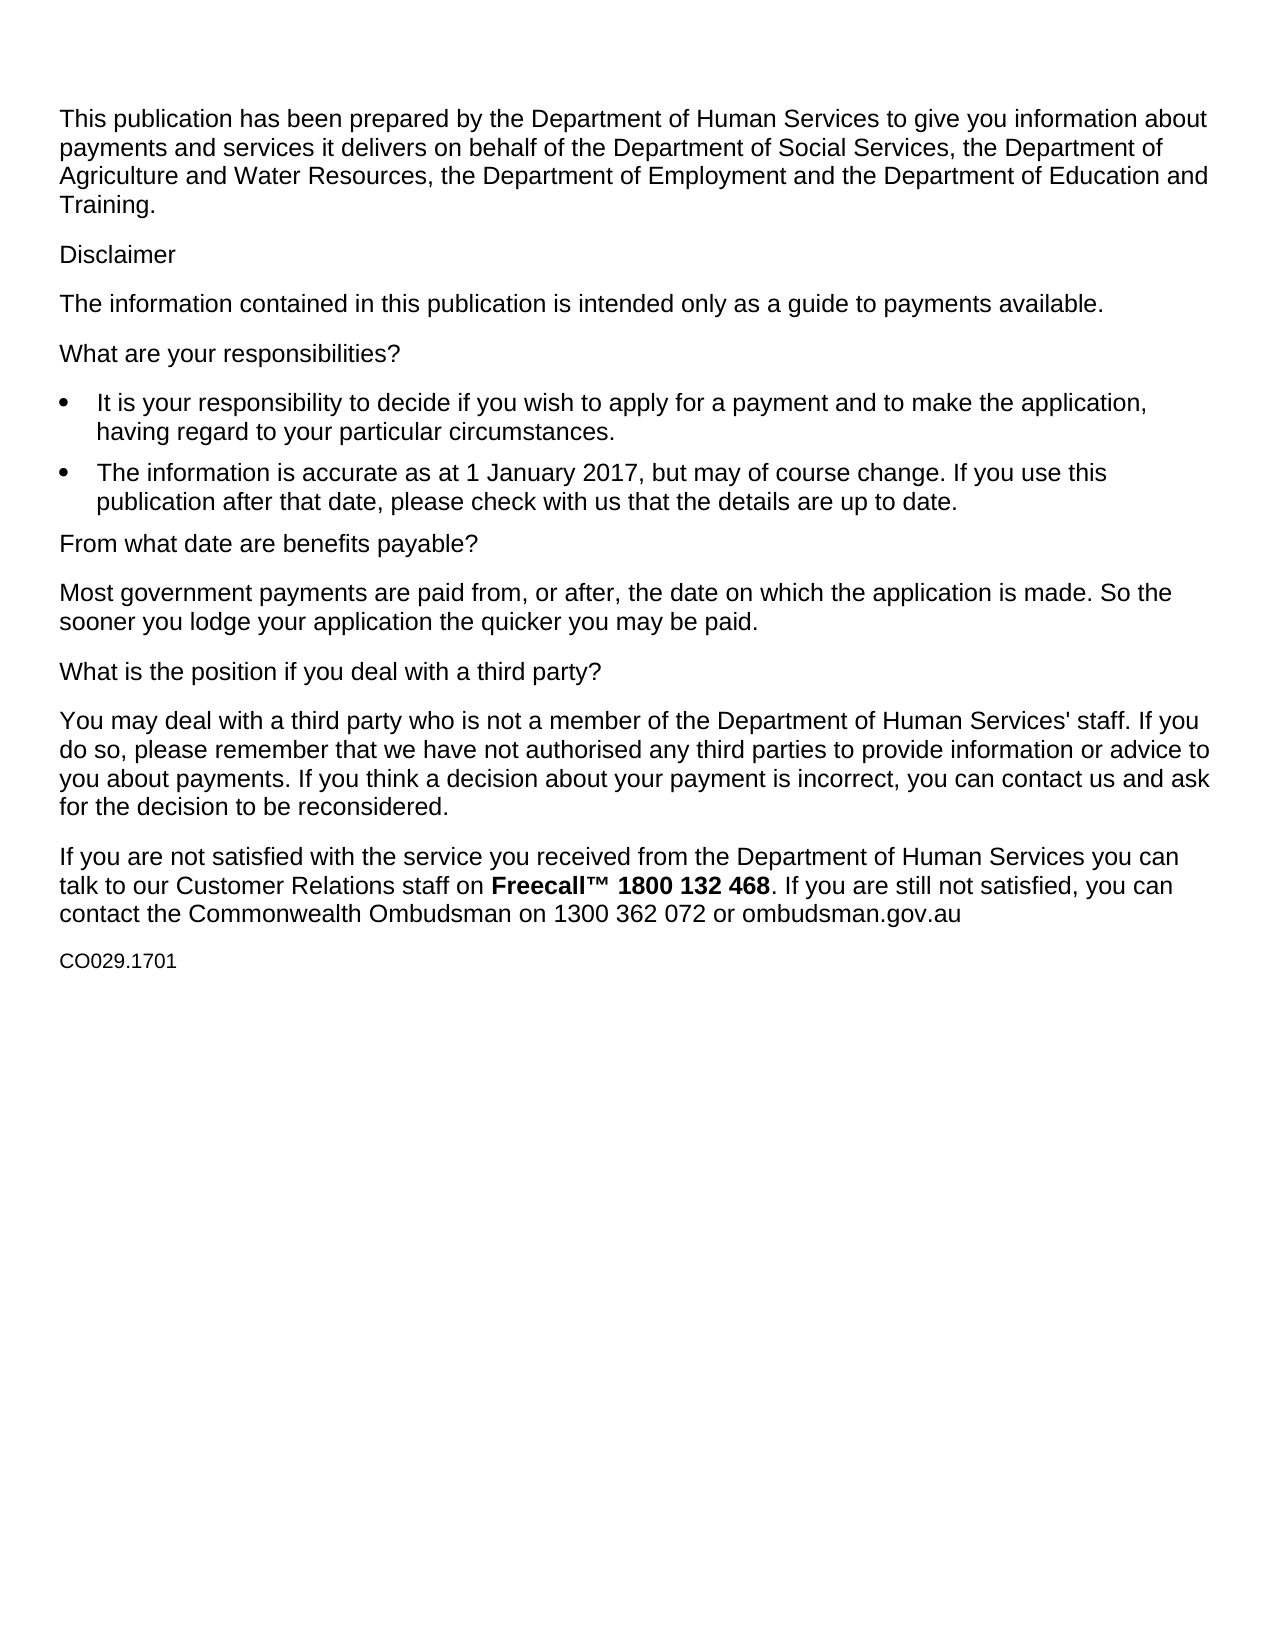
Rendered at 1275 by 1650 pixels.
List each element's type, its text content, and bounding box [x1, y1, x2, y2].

text From what date are benefits payable? [59, 528, 1216, 557]
text You may deal with a third party who is not a member of the Department of Human Services' staff. If you do so, please remember that we have not authorised any third parties to provide information or advice to you about payments. If you think a decision about your payment is incorrect, you can contact us and ask for the decision to be reconsidered. [59, 706, 1216, 821]
text Disclaimer [59, 239, 1216, 268]
text If you are not satisfied with the service you received from the Department of Human Services you can talk to our Customer Relations staff on Freecall™ 1800 132 468. If you are still not satisfied, you can contact the Commonwealth Ombudsman on 1300 362 072 or ombudsman.gov.au [59, 842, 1216, 928]
list The information is accurate as at 1 January 2017, but may of course change. If you use this publication after that date, please check with us that the details are up to date. [59, 458, 1216, 516]
text This publication has been prepared by the Department of Human Services to give you information about payments and services it delivers on behalf of the Department of Social Services, the Department of Agriculture and Water Resources, the Department of Employment and the Department of Education and Training. [59, 104, 1216, 219]
text What are your responsibilities? [59, 339, 1216, 367]
text What is the position if you deal with a third party? [59, 656, 1216, 685]
text The information contained in this publication is intended only as a guide to payments available. [59, 289, 1216, 318]
text CO029.1701 [59, 949, 1216, 973]
text Most government payments are paid from, or after, the date on which the application is made. So the sooner you lodge your application the quicker you may be paid. [59, 578, 1216, 636]
list It is your responsibility to decide if you wish to apply for a payment and to make the application, having regard to your particular circumstances. [59, 388, 1216, 446]
